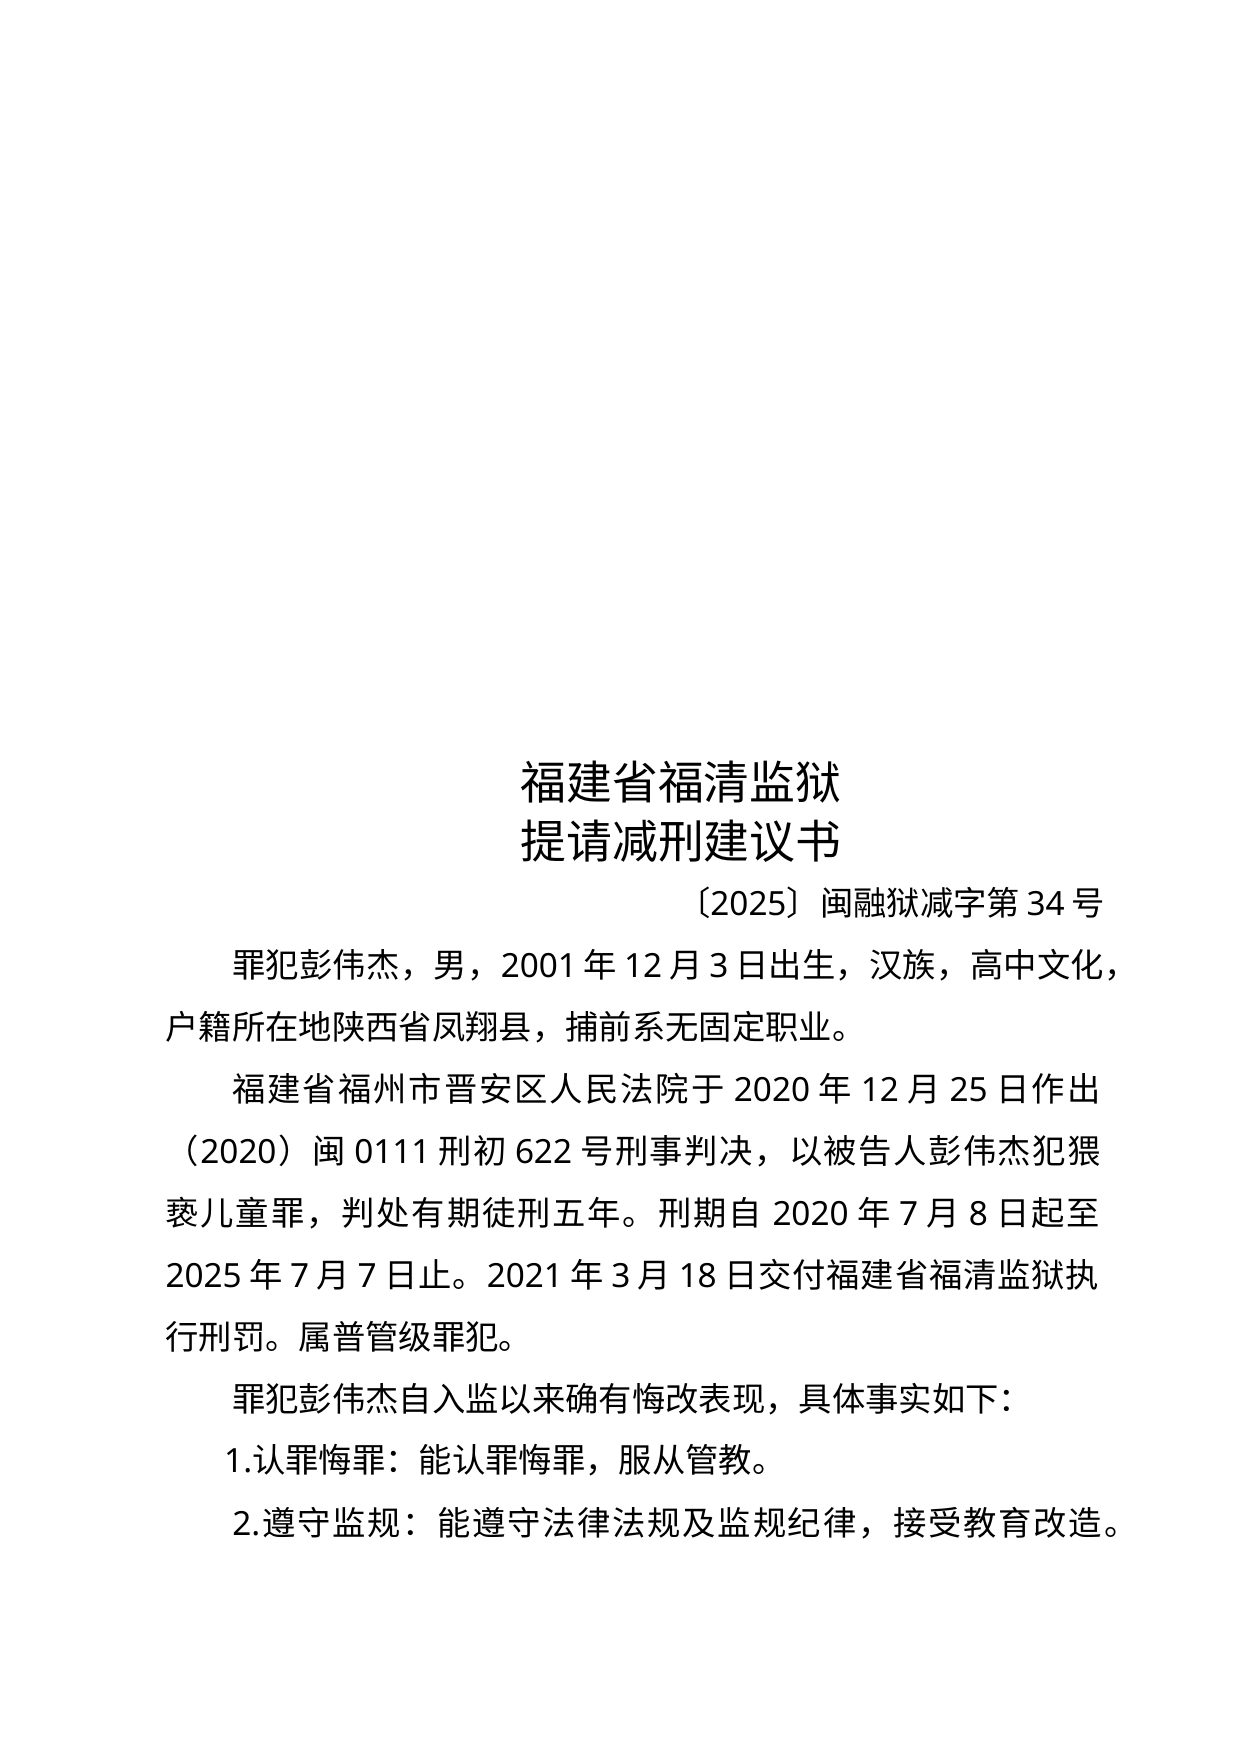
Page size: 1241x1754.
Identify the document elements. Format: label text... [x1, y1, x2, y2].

text 福建省福清监狱 [165, 753, 1104, 811]
text 罪犯彭伟杰，男，2001年12月3日出生，汉族，高中文化，户籍所在地陕西省凤翔县，捕前系无固定职业。 [165, 932, 1104, 1056]
text 福建省福州市晋安区人民法院于2020年12月25日作出（2020）闽0111刑初622号刑事判决，以被告人彭伟杰犯猥亵儿童罪，判处有期徒刑五年。刑期自2020年7月8日起至2025年7月7日止。2021年3月18日交付福建省福清监狱执行刑罚。属普管级罪犯。 [165, 1056, 1100, 1366]
text 〔2025〕闽融狱减字第34号 [165, 870, 1104, 932]
text 提请减刑建议书 [165, 811, 1104, 870]
text 1.认罪悔罪：能认罪悔罪，服从管教。 [165, 1427, 1104, 1489]
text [232, 1489, 1104, 1551]
text 罪犯彭伟杰自入监以来确有悔改表现，具体事实如下： [165, 1366, 1104, 1427]
